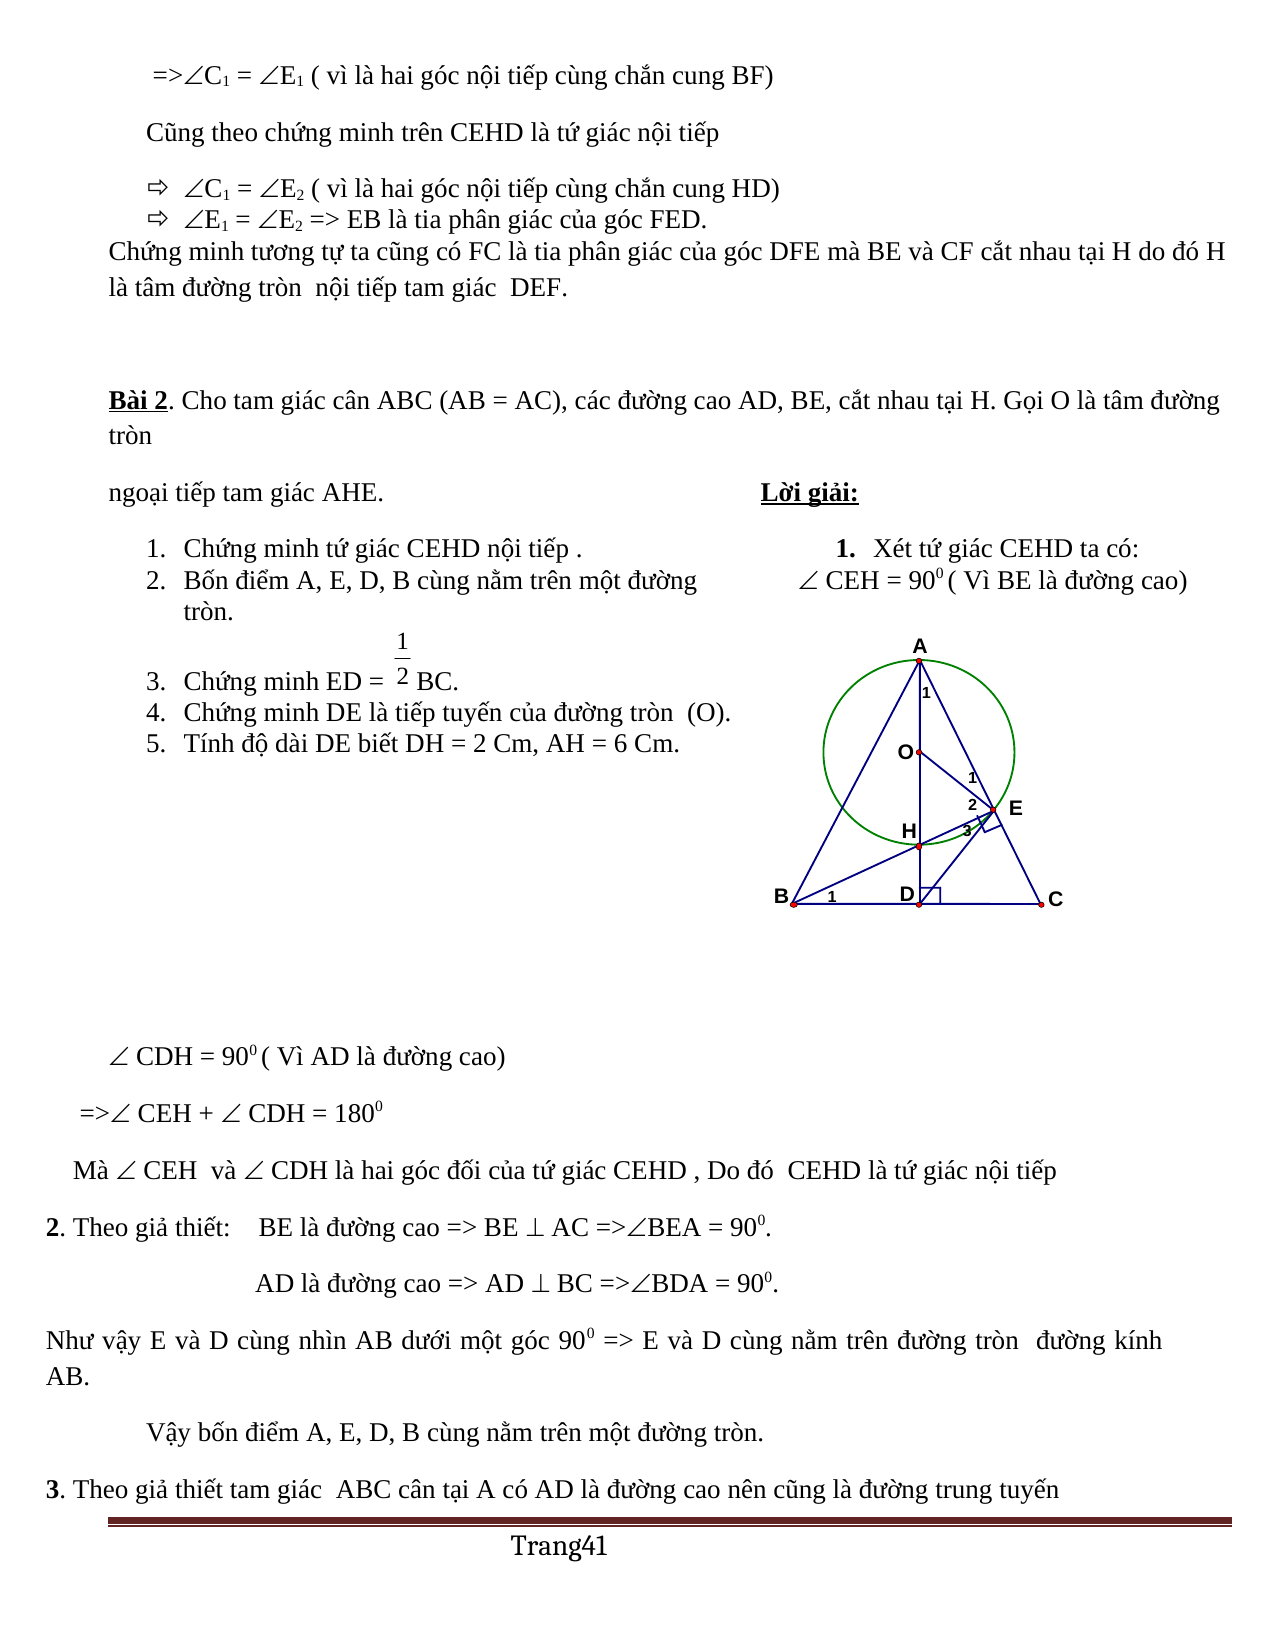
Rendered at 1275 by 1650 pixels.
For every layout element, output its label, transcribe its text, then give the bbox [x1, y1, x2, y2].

text => CEH + CDH = 1800 [18, 1097, 1164, 1128]
text Như vậy E và D cùng nhìn AB dưới một góc 900 => E và D cùng nằm trên đường tròn đường kính AB. [46, 1324, 1164, 1391]
list Xét tứ giác CEHD ta có: [835, 533, 1232, 564]
text Bài 2. Cho tam giác cân ABC (AB = AC), các đường cao AD, BE, cắt nhau tại H. Gọi O là tâm đường tròn [108, 384, 1232, 451]
text Lời giải: [760, 476, 1232, 507]
text 2. Theo giả thiết: BE là đường cao => BE AC =>BEA = 900. [46, 1211, 1164, 1242]
text CEH = 900 ( Vì BE là đường cao) [760, 564, 1232, 595]
text Cũng theo chứng minh trên CEHD là tứ giác nội tiếp [146, 116, 1232, 147]
list Chứng minh DE là tiếp tuyến của đường tròn (O). [146, 696, 749, 727]
text Mà CEH và CDH là hai góc đối của tứ giác CEHD , Do đó CEHD là tứ giác nội tiếp [46, 1154, 1164, 1185]
list Chứng minh ED = BC. [146, 626, 749, 696]
text Vậy bốn điểm A, E, D, B cùng nằm trên một đường tròn. [146, 1417, 1164, 1448]
text AD là đường cao => AD BC =>BDA = 900. [255, 1267, 1164, 1299]
text =>C1 = E1 ( vì là hai góc nội tiếp cùng chắn cung BF) [146, 59, 1232, 90]
list Bốn điểm A, E, D, B cùng nằm trên một đường tròn. [146, 564, 749, 626]
list E1 = E2 => EB là tia phân giác của góc FED. [146, 204, 1232, 235]
text Chứng minh tương tự ta cũng có FC là tia phân giác của góc DFE mà BE và CF cắt nhau tại H do đó H là tâm đường tròn nội tiếp tam giác DEF. [108, 235, 1232, 302]
list C1 = E2 ( vì là hai góc nội tiếp cùng chắn cung HD) [146, 172, 1232, 204]
list Chứng minh tứ giác CEHD nội tiếp . [146, 533, 749, 564]
text ngoại tiếp tam giác AHE. [108, 476, 749, 507]
text CDH = 900 ( Vì AD là đường cao) [108, 1040, 1164, 1072]
text 3. Theo giả thiết tam giác ABC cân tại A có AD là đường cao nên cũng là đường trung tuyến [46, 1473, 1164, 1504]
list Tính độ dài DE biết DH = 2 Cm, AH = 6 Cm. [146, 727, 749, 758]
